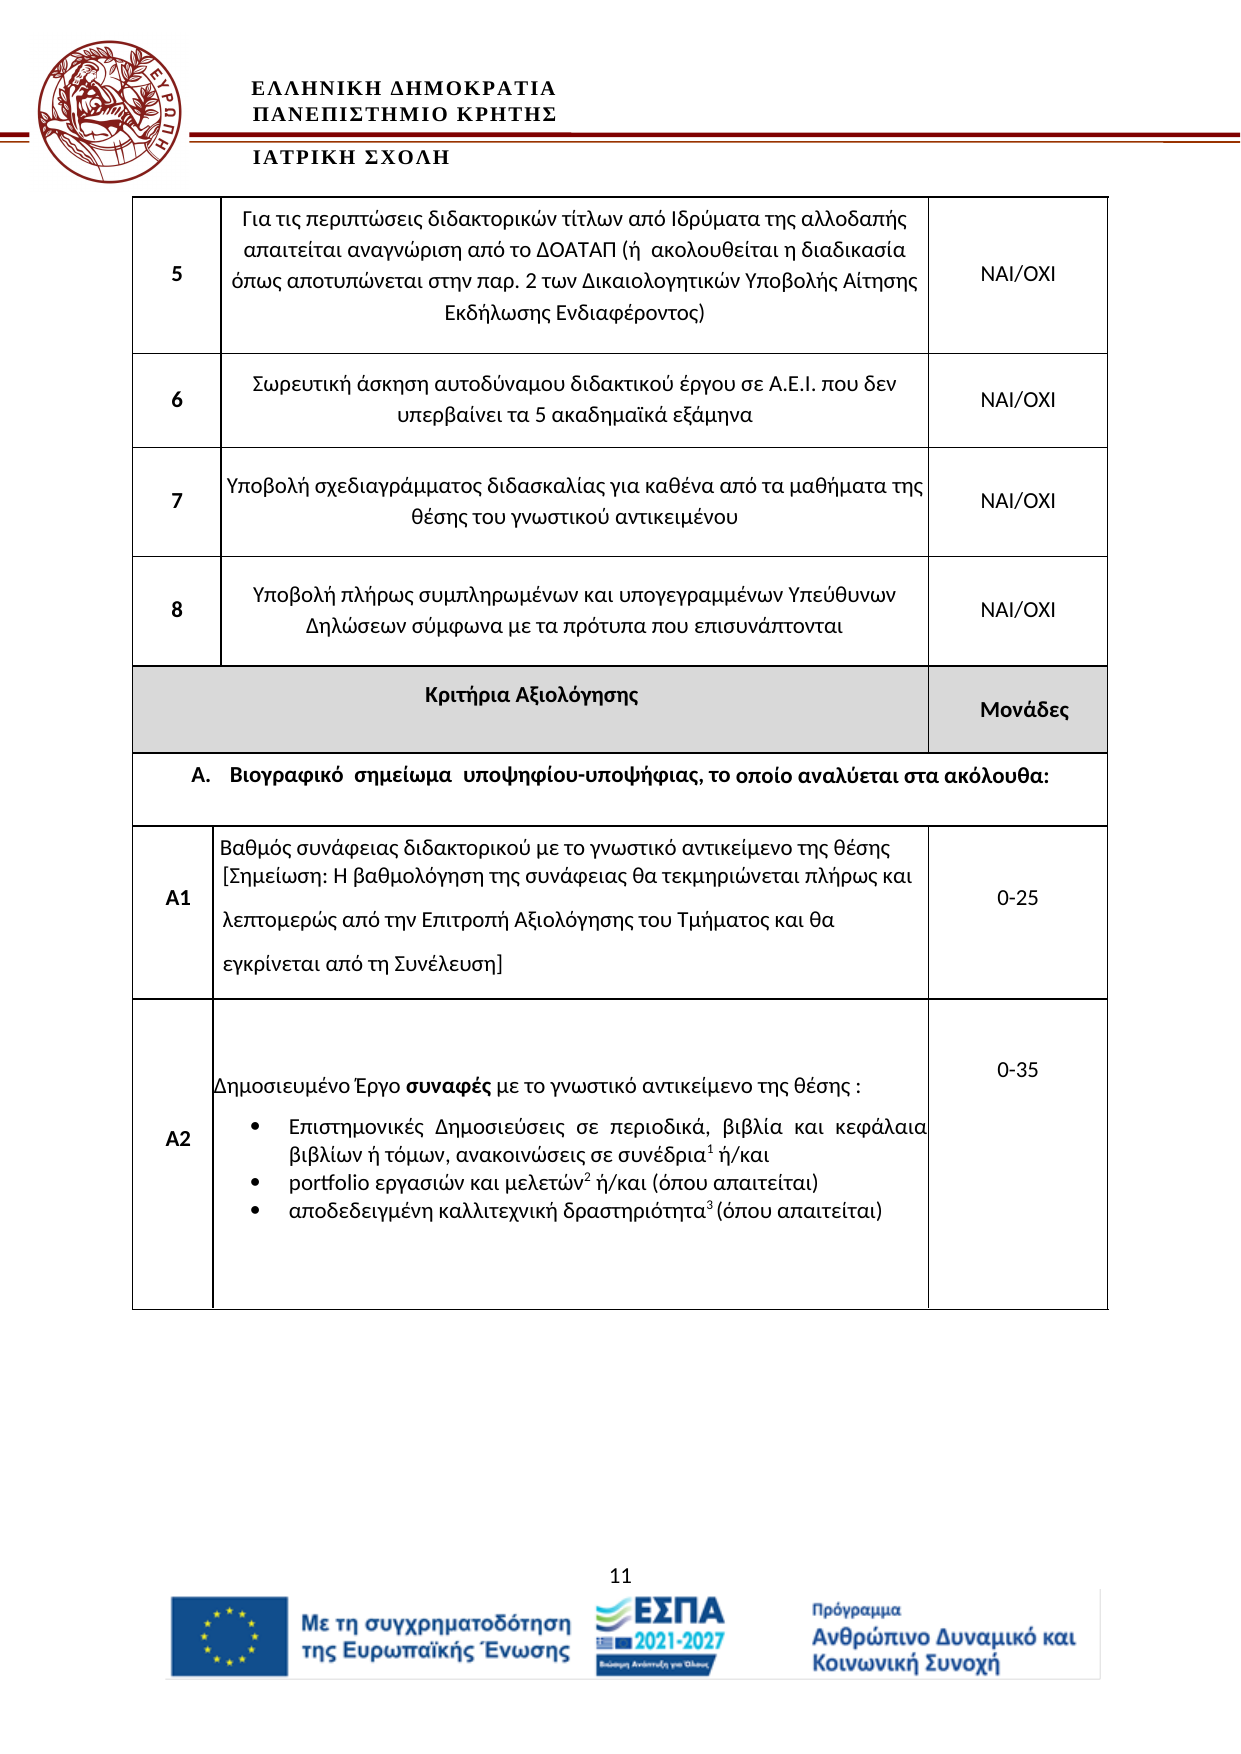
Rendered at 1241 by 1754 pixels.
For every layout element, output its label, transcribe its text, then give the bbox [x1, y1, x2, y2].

table_cell Α2 [133, 1000, 212, 1308]
table_cell 7 [133, 448, 220, 556]
picture [29, 32, 190, 192]
table_cell ΝΑΙ/ΟΧΙ [929, 354, 1107, 446]
table_cell Μονάδες Βαθμολόγησης [929, 667, 1107, 752]
table_cell 0-35 [929, 1000, 1107, 1308]
table_cell ΝΑΙ/ΟΧΙ [929, 198, 1107, 352]
table_cell 0-25 [929, 827, 1107, 998]
table_cell Α1 [133, 827, 212, 998]
table_cell Σωρευτική άσκηση αυτοδύναμου διδακτικού έργου σε Α.Ε.Ι. που δεν υπερβαίνει τα 5 ακαδημαϊκά εξάμηνα [222, 354, 928, 446]
table_cell Δημοσιευμένο Έργο συναφές με το γνωστικό αντικείμενο της θέσης : Επιστημονικές Δημοσιεύσεις σε περιοδικά, βιβλία και κεφάλαια βιβλίων ή τόμων, ανακοινώσεις σε συνέδρια1 ή/και portfolio εργασιών και μελετών2 ή/και (όπου απαιτείται) αποδεδειγμένη καλλιτεχνική δραστηριότητα3 (όπου απαιτείται) [214, 1000, 928, 1308]
picture [165, 1589, 1102, 1681]
table_cell Για τις περιπτώσεις διδακτορικών τίτλων από Ιδρύματα της αλλοδαπής απαιτείται αναγνώριση από το ΔΟΑΤΑΠ (ή ακολουθείται η διαδικασία όπως αποτυπώνεται στην παρ. 2 των Δικαιολογητικών Υποβολής Αίτησης Εκδήλωσης Ενδιαφέροντος) [222, 198, 928, 352]
table_cell Βαθμός συνάφειας διδακτορικού με το γνωστικό αντικείμενο της θέσης [Σημείωση: Η βαθμολόγηση της συνάφειας θα τεκμηριώνεται πλήρως και λεπτομερώς από την Επιτροπή Αξιολόγησης του Τμήματος και θα εγκρίνεται από τη Συνέλευση] [214, 827, 928, 998]
table_cell Υποβολή σχεδιαγράμματος διδασκαλίας για καθένα από τα μαθήματα της θέσης του γνωστικού αντικειμένου [222, 448, 928, 556]
table_cell Υποβολή πλήρως συμπληρωμένων και υπογεγραμμένων Υπεύθυνων Δηλώσεων σύμφωνα με τα πρότυπα που επισυνάπτονται [222, 557, 928, 665]
table_cell 6 [133, 354, 220, 446]
table_cell ΝΑΙ/ΟΧΙ [929, 448, 1107, 556]
table_cell 8 [133, 557, 220, 665]
table_cell ΝΑΙ/ΟΧΙ [929, 557, 1107, 665]
table_cell 5 [133, 198, 220, 352]
table_cell Κριτήρια Αξιολόγησης [133, 667, 928, 752]
table_cell Α. Βιογραφικό σημείωμα υποψηφίου-υποψήφιας, το οποίο αναλύεται στα ακόλουθα: [133, 754, 1107, 825]
